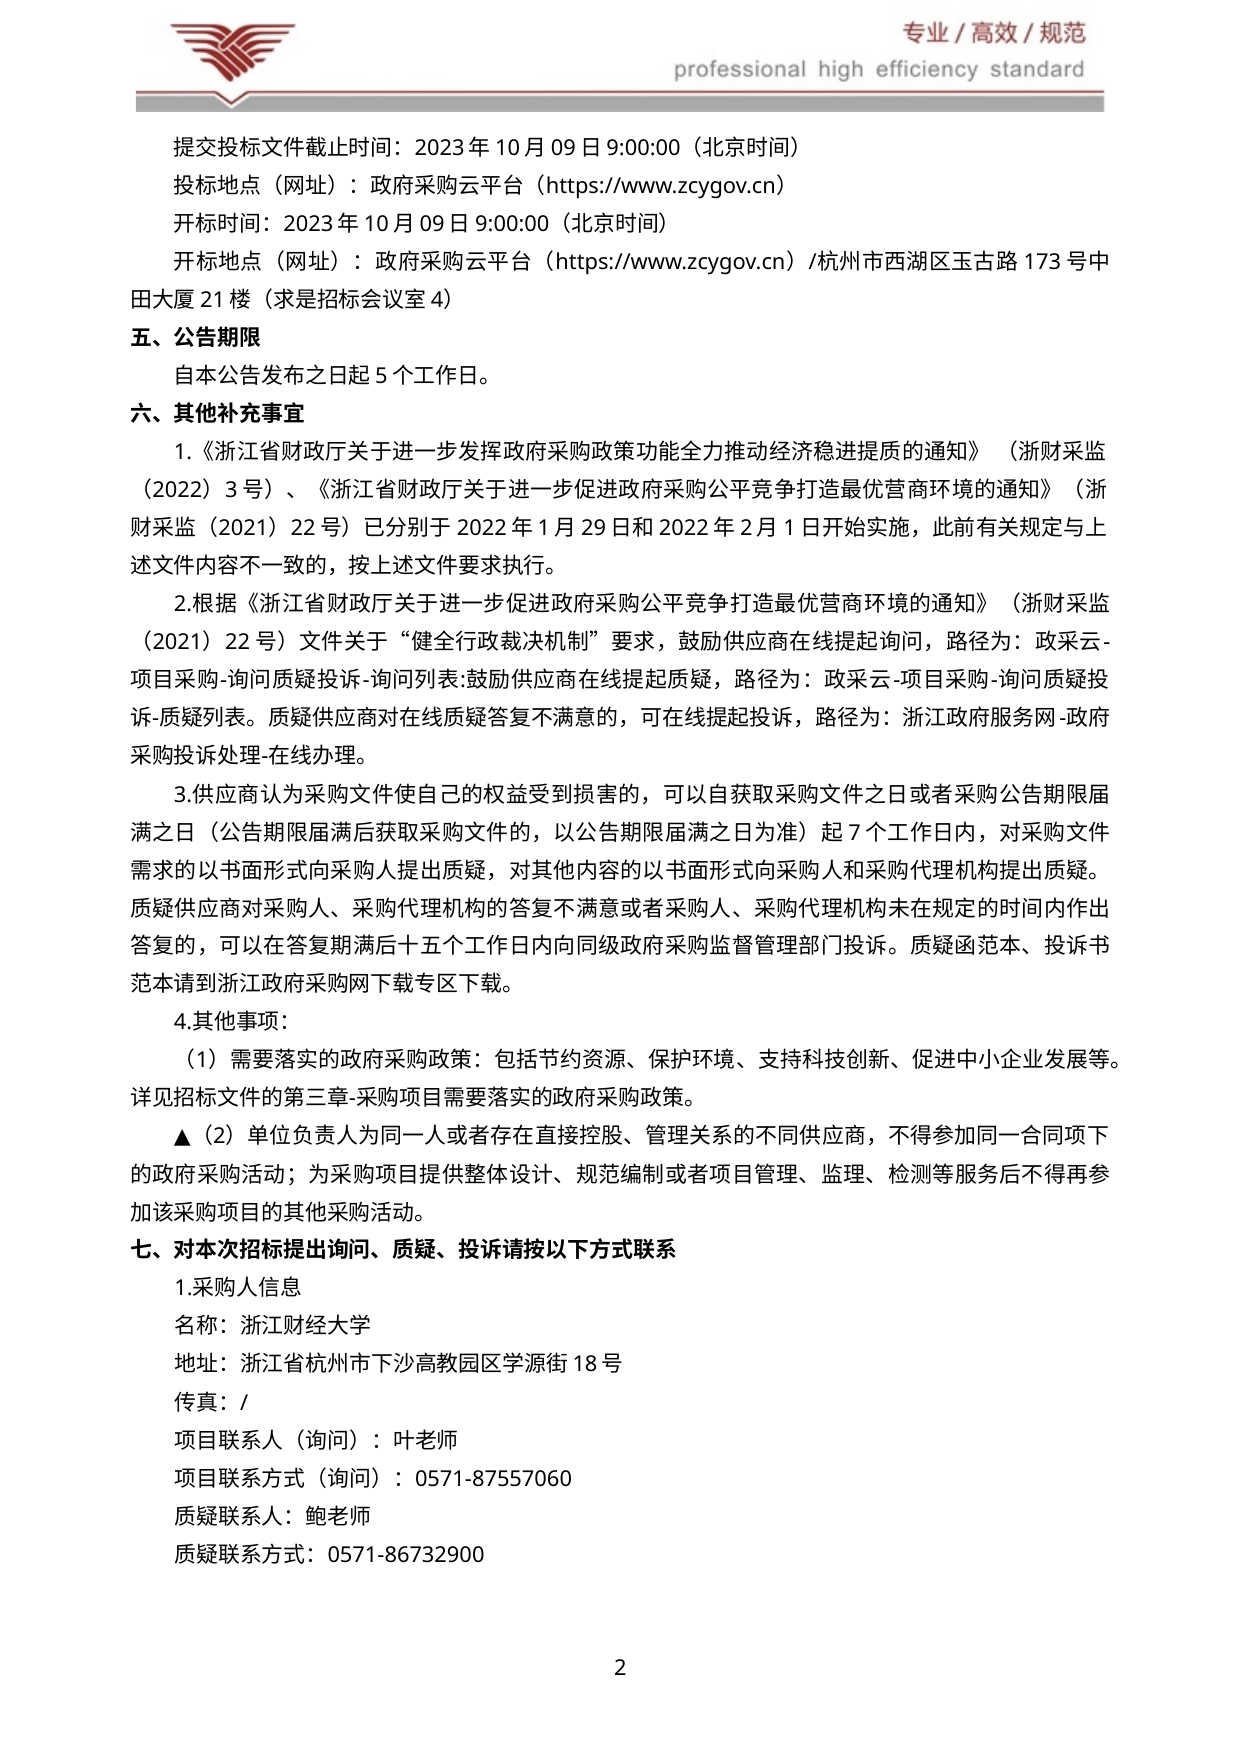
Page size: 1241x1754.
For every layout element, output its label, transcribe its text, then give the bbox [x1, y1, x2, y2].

text ▲（2）单位负责人为同一人或者存在直接控股、管理关系的不同供应商，不得参加同一合同项下的政府采购活动；为采购项目提供整体设计、规范编制或者项目管理、监理、检测等服务后不得再参加该采购项目的其他采购活动。 [130, 1118, 1110, 1226]
text 质疑联系人：鲍老师 [130, 1499, 1110, 1530]
text 六、其他补充事宜 [130, 396, 1110, 428]
text 名称：浙江财经大学 [130, 1308, 1110, 1340]
text 项目联系人（询问）：叶老师 [130, 1423, 1110, 1454]
text 开标时间：2023年10月09日9:00:00（北京时间） [130, 206, 1110, 238]
text 4.其他事项： [130, 1004, 1110, 1036]
text 提交投标文件截止时间：2023年10月09日9:00:00（北京时间） [130, 130, 1110, 162]
text 项目联系方式（询问）：0571-87557060 [130, 1461, 1110, 1492]
text 质疑联系方式：0571-86732900 [130, 1537, 1110, 1568]
text 地址：浙江省杭州市下沙高教园区学源街18号 [130, 1346, 1110, 1378]
text 1.采购人信息 [130, 1270, 1110, 1302]
text 五、公告期限 [130, 320, 1110, 352]
text 3.供应商认为采购文件使自己的权益受到损害的，可以自获取采购文件之日或者采购公告期限届满之日（公告期限届满后获取采购文件的，以公告期限届满之日为准）起7个工作日内，对采购文件需求的以书面形式向采购人提出质疑，对其他内容的以书面形式向采购人和采购代理机构提出质疑。质疑供应商对采购人、采购代理机构的答复不满意或者采购人、采购代理机构未在规定的时间内作出答复的，可以在答复期满后十五个工作日内向同级政府采购监督管理部门投诉。质疑函范本、投诉书范本请到浙江政府采购网下载专区下载。 [130, 777, 1110, 998]
text 七、对本次招标提出询问、质疑、投诉请按以下方式联系 [130, 1232, 1110, 1264]
picture [135, 0, 1105, 112]
text 开标地点（网址）：政府采购云平台（https://www.zcygov.cn）/杭州市西湖区玉古路173号中田大厦21楼（求是招标会议室4） [130, 244, 1110, 314]
text 2.根据《浙江省财政厅关于进一步促进政府采购公平竞争打造最优营商环境的通知》（浙财采监（2021）22号）文件关于“健全行政裁决机制”要求，鼓励供应商在线提起询问，路径为：政采云-项目采购-询问质疑投诉-询问列表:鼓励供应商在线提起质疑，路径为：政采云-项目采购-询问质疑投诉-质疑列表。质疑供应商对在线质疑答复不满意的，可在线提起投诉，路径为：浙江政府服务网-政府采购投诉处理-在线办理。 [130, 586, 1110, 770]
text 投标地点（网址）：政府采购云平台（https://www.zcygov.cn） [130, 168, 1110, 200]
text 自本公告发布之日起5个工作日。 [130, 358, 1110, 390]
text 1.《浙江省财政厅关于进一步发挥政府采购政策功能全力推动经济稳进提质的通知》 （浙财采监（2022）3号）、《浙江省财政厅关于进一步促进政府采购公平竞争打造最优营商环境的通知》（浙财采监（2021）22号）已分别于2022年1月29日和2022年2月1日开始实施，此前有关规定与上述文件内容不一致的，按上述文件要求执行。 [130, 434, 1110, 580]
text 传真：/ [130, 1384, 1110, 1416]
text （1）需要落实的政府采购政策：包括节约资源、保护环境、支持科技创新、促进中小企业发展等。详见招标文件的第三章-采购项目需要落实的政府采购政策。 [130, 1042, 1110, 1112]
